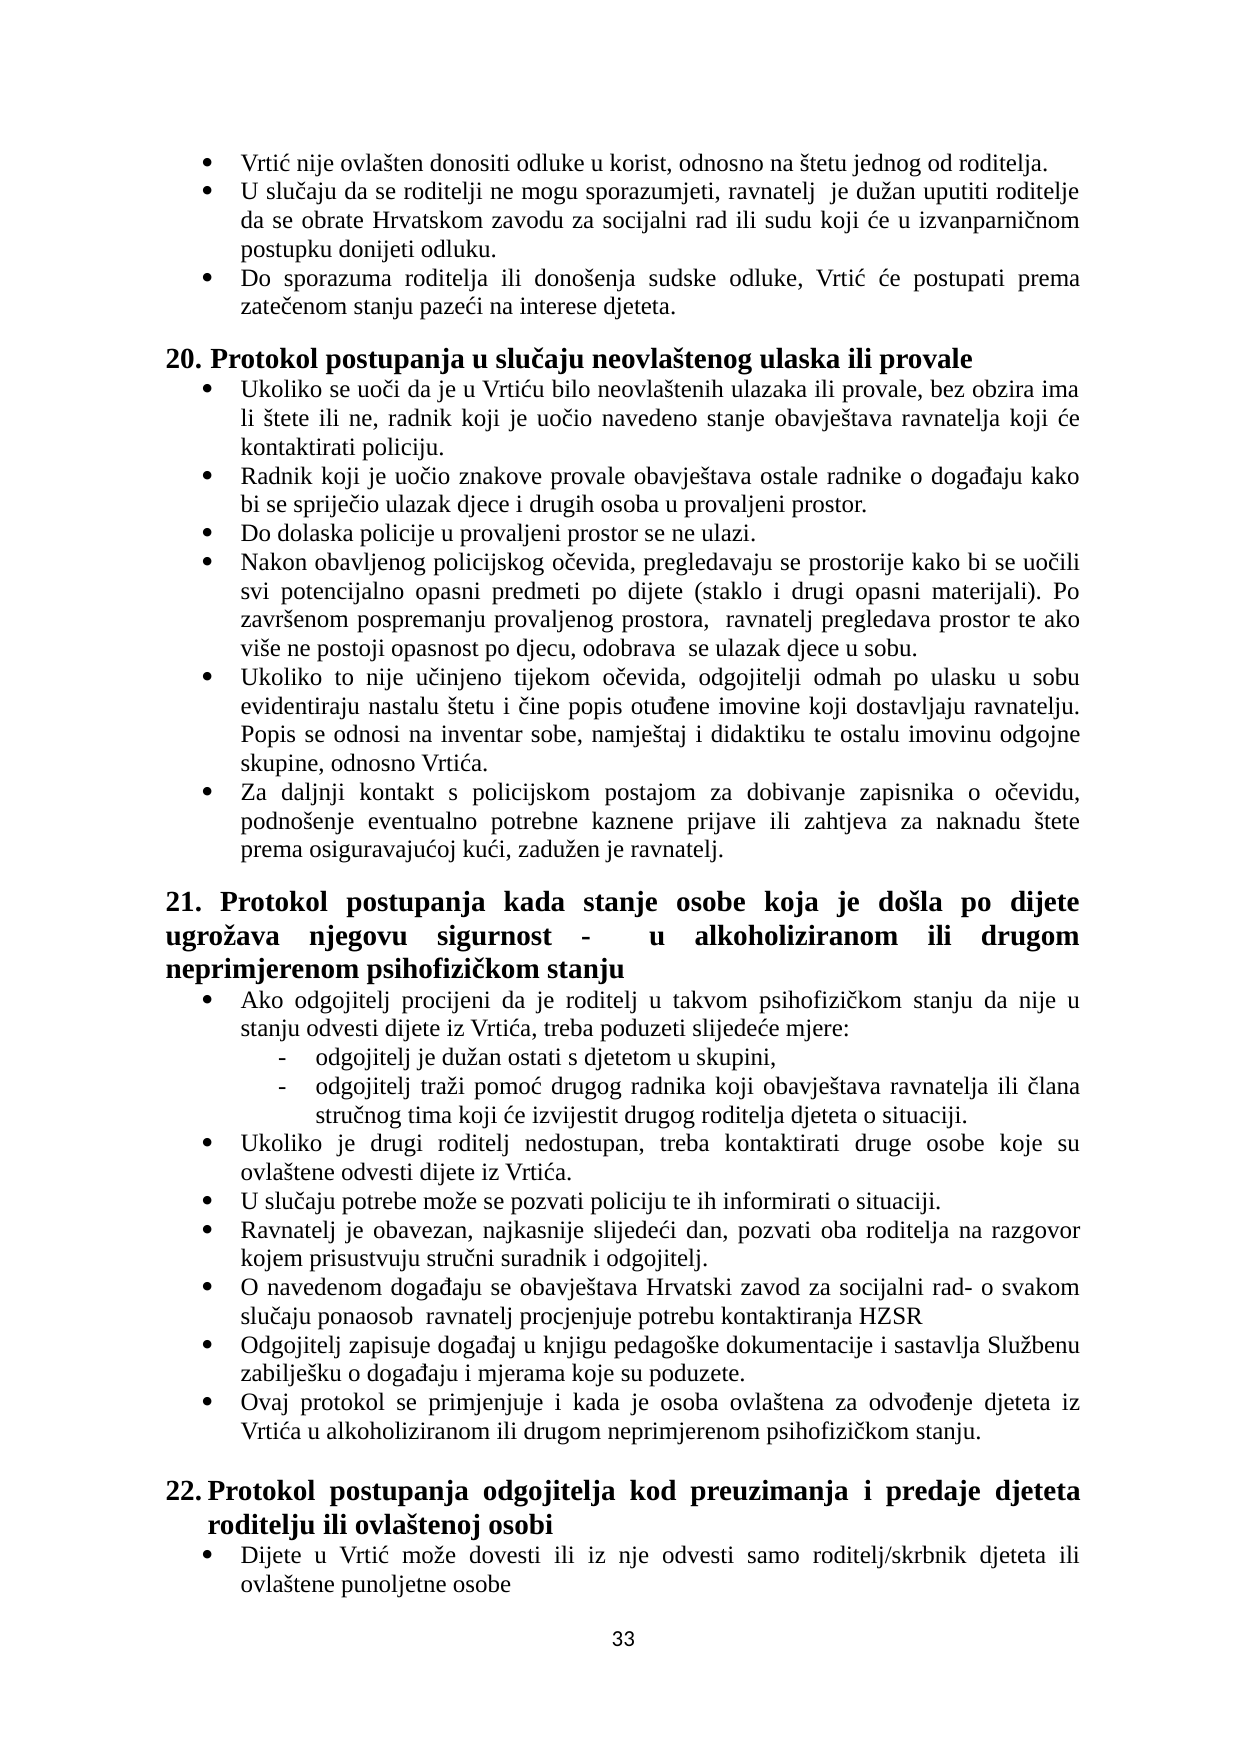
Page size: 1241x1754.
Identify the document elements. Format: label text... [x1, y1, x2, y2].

list Ako odgojitelj procijeni da je roditelj u takvom psihofizičkom stanju da nije u stanju odvesti dijete iz Vrtića, treba poduzeti slijedeće mjere: [203, 985, 1081, 1042]
list Do dolaska policije u provaljeni prostor se ne ulazi. [203, 518, 1081, 547]
list Ovaj protokol se primjenjuje i kada je osoba ovlaštena za odvođenje djeteta iz Vrtića u alkoholiziranom ili drugom neprimjerenom psihofizičkom stanju. [203, 1387, 1081, 1445]
subtitle Protokol postupanja u slučaju neovlaštenog ulaska ili provale [165, 341, 1093, 374]
list Nakon obavljenog policijskog očevida, pregledavaju se prostorije kako bi se uočili svi potencijalno opasni predmeti po dijete (staklo i drugi opasni materijali). Po završenom pospremanju provaljenog prostora, ravnatelj pregledava prostor te ako više ne postoji opasnost po djecu, odobrava se ulazak djece u sobu. [203, 547, 1081, 662]
list Ukoliko je drugi roditelj nedostupan, treba kontaktirati druge osobe koje su ovlaštene odvesti dijete iz Vrtića. [203, 1128, 1081, 1186]
list Vrtić nije ovlašten donositi odluke u korist, odnosno na štetu jednog od roditelja. [203, 148, 1081, 176]
list Odgojitelj zapisuje događaj u knjigu pedagoške dokumentacije i sastavlja Službenu zabilješku o događaju i mjerama koje su poduzete. [203, 1330, 1081, 1387]
list Dijete u Vrtić može dovesti ili iz nje odvesti samo roditelj/skrbnik djeteta ili ovlaštene punoljetne osobe [203, 1541, 1081, 1598]
list Ravnatelj je obavezan, najkasnije slijedeći dan, pozvati oba roditelja na razgovor kojem prisustvuju stručni suradnik i odgojitelj. [203, 1215, 1081, 1272]
list Ukoliko to nije učinjeno tijekom očevida, odgojitelji odmah po ulasku u sobu evidentiraju nastalu štetu i čine popis otuđene imovine koji dostavljaju ravnatelju. Popis se odnosi na inventar sobe, namještaj i didaktiku te ostalu imovinu odgojne skupine, odnosno Vrtića. [203, 662, 1081, 777]
list Za daljnji kontakt s policijskom postajom za dobivanje zapisnika o očevidu, podnošenje eventualno potrebne kaznene prijave ili zahtjeva za naknadu štete prema osiguravajućoj kući, zadužen je ravnatelj. [203, 777, 1081, 863]
subtitle 21. Protokol postupanja kada stanje osobe koja je došla po dijete ugrožava njegovu sigurnost - u alkoholiziranom ili drugom neprimjerenom psihofizičkom stanju [165, 884, 1081, 985]
list Ukoliko se uoči da je u Vrtiću bilo neovlaštenih ulazaka ili provale, bez obzira ima li štete ili ne, radnik koji je uočio navedeno stanje obavještava ravnatelja koji će kontaktirati policiju. [203, 374, 1081, 461]
list U slučaju potrebe može se pozvati policiju te ih informirati o situaciji. [203, 1186, 1081, 1215]
list Do sporazuma roditelja ili donošenja sudske odluke, Vrtić će postupati prema zatečenom stanju pazeći na interese djeteta. [203, 263, 1081, 320]
list U slučaju da se roditelji ne mogu sporazumjeti, ravnatelj je dužan uputiti roditelje da se obrate Hrvatskom zavodu za socijalni rad ili sudu koji će u izvanparničnom postupku donijeti odluku. [203, 176, 1081, 263]
subtitle Protokol postupanja odgojitelja kod preuzimanja i predaje djeteta roditelju ili ovlaštenoj osobi [165, 1473, 1081, 1541]
list odgojitelj je dužan ostati s djetetom u skupini, [278, 1042, 1081, 1071]
list O navedenom događaju se obavještava Hrvatski zavod za socijalni rad- o svakom slučaju ponaosob ravnatelj procjenjuje potrebu kontaktiranja HZSR [203, 1272, 1081, 1330]
list odgojitelj traži pomoć drugog radnika koji obavještava ravnatelja ili člana stručnog tima koji će izvijestit drugog roditelja djeteta o situaciji. [278, 1071, 1081, 1128]
list Radnik koji je uočio znakove provale obavještava ostale radnike o događaju kako bi se spriječio ulazak djece i drugih osoba u provaljeni prostor. [203, 461, 1081, 518]
